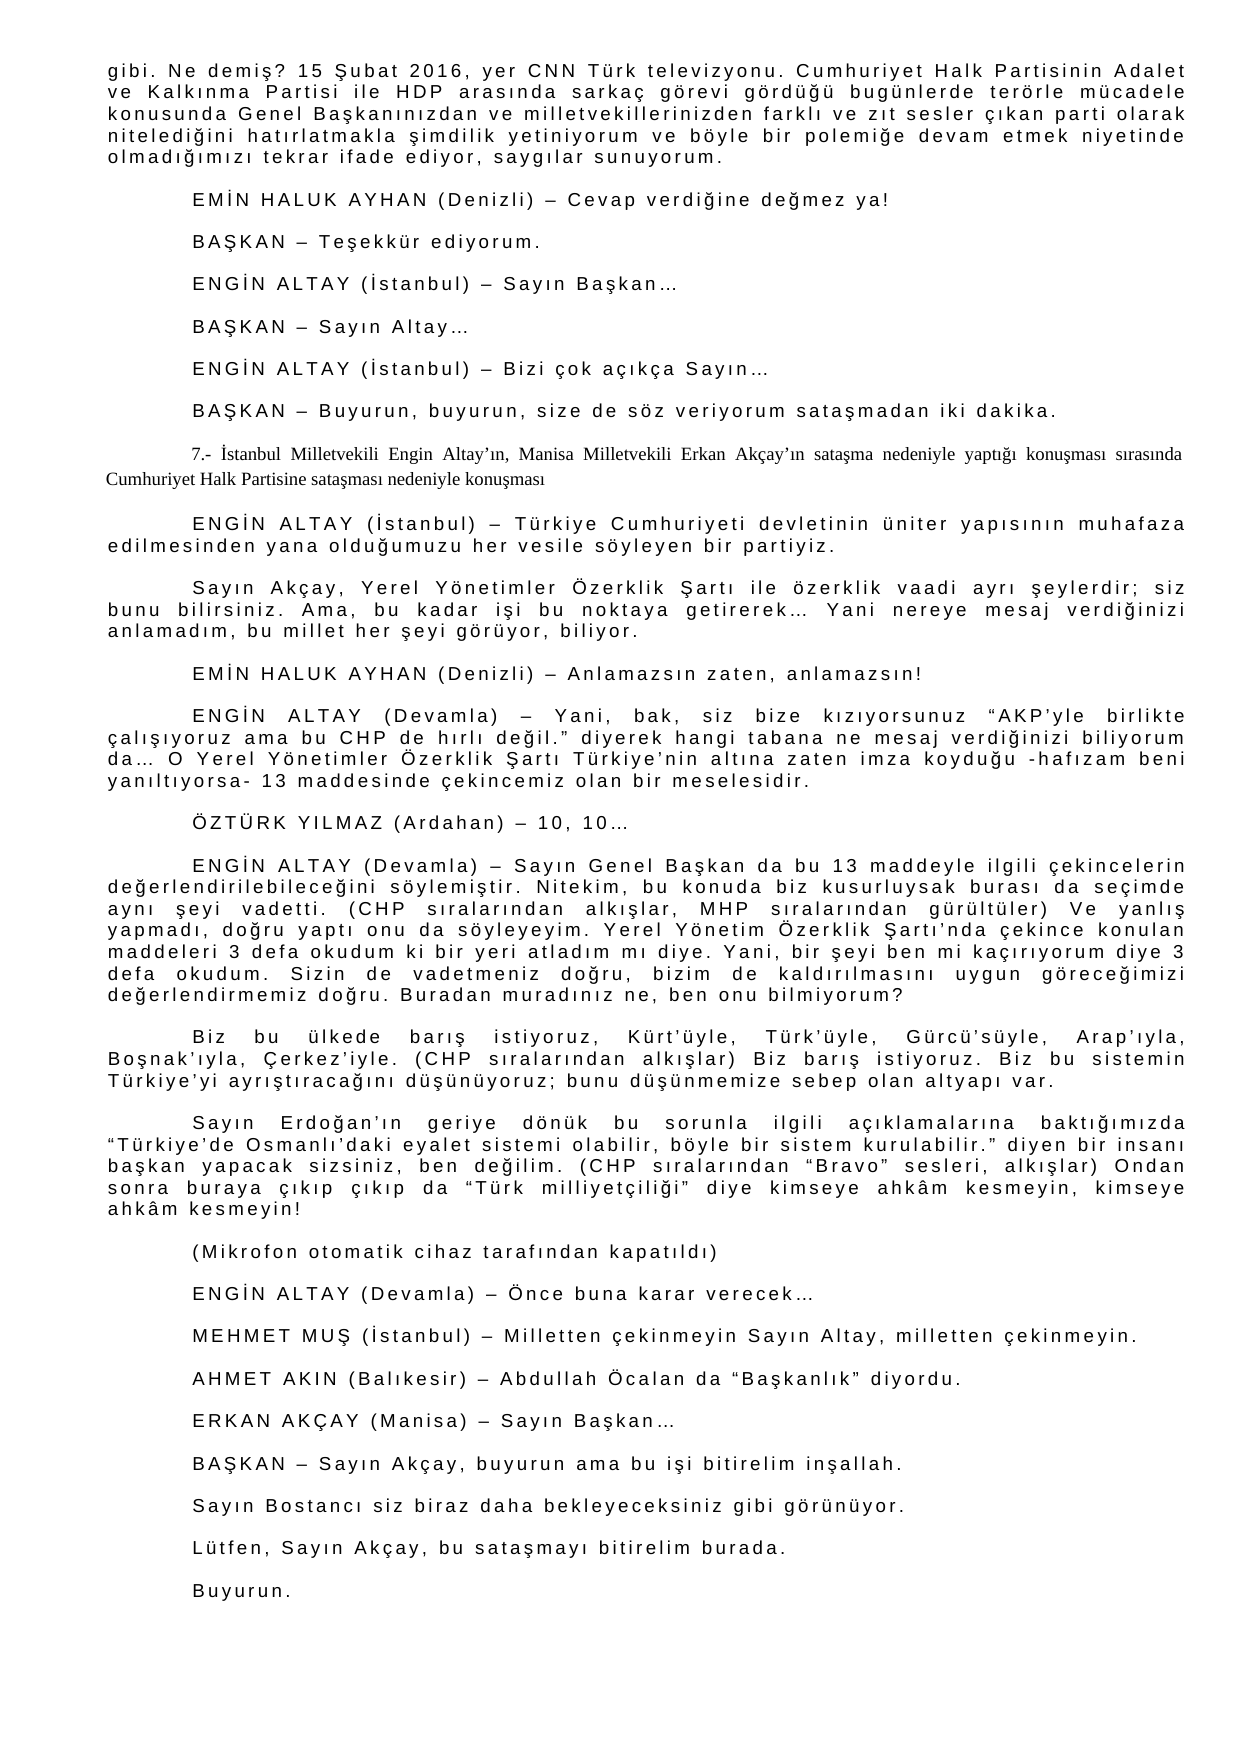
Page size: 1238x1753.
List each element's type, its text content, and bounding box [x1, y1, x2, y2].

text ENGİN ALTAY (Devamla) – Önce buna karar verecek… [108, 1283, 1186, 1304]
text ENGİN ALTAY (İstanbul) – Bizi çok açıkça Sayın… [108, 358, 1186, 379]
text BAŞKAN – Sayın Altay… [108, 316, 1186, 337]
text ÖZTÜRK YILMAZ (Ardahan) – 10, 10… [108, 812, 1186, 834]
text 7.- İstanbul Milletvekili Engin Altay’ın, Manisa Milletvekili Erkan Akçay’ın sataşma nedeniyle yaptığı konuşması sırasında Cumhuriyet Halk Partisine sataşması nedeniyle konuşması [106, 443, 1184, 489]
text Buyurun. [108, 1579, 1186, 1601]
text ENGİN ALTAY (İstanbul) – Türkiye Cumhuriyeti devletinin üniter yapısının muhafaza edilmesinden yana olduğumuzu her vesile söyleyen bir partiyiz. [108, 513, 1186, 556]
text EMİN HALUK AYHAN (Denizli) – Cevap verdiğine değmez ya! [108, 188, 1186, 210]
text ENGİN ALTAY (İstanbul) – Sayın Başkan… [108, 273, 1186, 295]
text (Mikrofon otomatik cihaz tarafından kapatıldı) [108, 1240, 1186, 1262]
text BAŞKAN – Teşekkür ediyorum. [108, 231, 1186, 252]
text ERKAN AKÇAY (Manisa) – Sayın Başkan… [108, 1410, 1186, 1432]
text Biz bu ülkede barış istiyoruz, Kürt’üyle, Türk’üyle, Gürcü’süyle, Arap’ıyla, Boşnak’ıyla, Çerkez’iyle. (CHP sıralarından alkışlar) Biz barış istiyoruz. Biz bu sistemin Türkiye’yi ayrıştıracağını düşünüyoruz; bunu düşünmemize sebep olan altyapı var. [108, 1026, 1186, 1091]
text BAŞKAN – Buyurun, buyurun, size de söz veriyorum sataşmadan iki dakika. [108, 400, 1186, 422]
text Sayın Erdoğan’ın geriye dönük bu sorunla ilgili açıklamalarına baktığımızda “Türkiye’de Osmanlı’daki eyalet sistemi olabilir, böyle bir sistem kurulabilir.” diyen bir insanı başkan yapacak sizsiniz, ben değilim. (CHP sıralarından “Bravo” sesleri, alkışlar) Ondan sonra buraya çıkıp çıkıp da “Türk milliyetçiliği” diye kimseye ahkâm kesmeyin, kimseye ahkâm kesmeyin! [108, 1112, 1186, 1219]
text ENGİN ALTAY (Devamla) – Sayın Genel Başkan da bu 13 maddeyle ilgili çekincelerin değerlendirilebileceğini söylemiştir. Nitekim, bu konuda biz kusurluysak burası da seçimde aynı şeyi vadetti. (CHP sıralarından alkışlar, MHP sıralarından gürültüler) Ve yanlış yapmadı, doğru yaptı onu da söyleyeyim. Yerel Yönetim Özerklik Şartı’nda çekince konulan maddeleri 3 defa okudum ki bir yeri atladım mı diye. Yani, bir şeyi ben mi kaçırıyorum diye 3 defa okudum. Sizin de vadetmeniz doğru, bizim de kaldırılmasını uygun göreceğimizi değerlendirmemiz doğru. Buradan muradınız ne, ben onu bilmiyorum? [108, 854, 1186, 1005]
text Lütfen, Sayın Akçay, bu sataşmayı bitirelim burada. [108, 1537, 1186, 1559]
text MEHMET MUŞ (İstanbul) – Milletten çekinmeyin Sayın Altay, milletten çekinmeyin. [108, 1325, 1186, 1347]
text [108, 60, 1186, 167]
text Sayın Akçay, Yerel Yönetimler Özerklik Şartı ile özerklik vaadi ayrı şeylerdir; siz bunu bilirsiniz. Ama, bu kadar işi bu noktaya getirerek… Yani nereye mesaj verdiğinizi anlamadım, bu millet her şeyi görüyor, biliyor. [108, 577, 1186, 642]
text Sayın Bostancı siz biraz daha bekleyeceksiniz gibi görünüyor. [108, 1495, 1186, 1516]
text BAŞKAN – Sayın Akçay, buyurun ama bu işi bitirelim inşallah. [108, 1452, 1186, 1474]
text AHMET AKIN (Balıkesir) – Abdullah Öcalan da “Başkanlık” diyordu. [108, 1368, 1186, 1389]
text ENGİN ALTAY (Devamla) – Yani, bak, siz bize kızıyorsunuz “AKP’yle birlikte çalışıyoruz ama bu CHP de hırlı değil.” diyerek hangi tabana ne mesaj verdiğinizi biliyorum da… O Yerel Yönetimler Özerklik Şartı Türkiye’nin altına zaten imza koyduğu -hafızam beni yanıltıyorsa- 13 maddesinde çekincemiz olan bir meselesidir. [108, 705, 1186, 791]
text EMİN HALUK AYHAN (Denizli) – Anlamazsın zaten, anlamazsın! [108, 663, 1186, 684]
